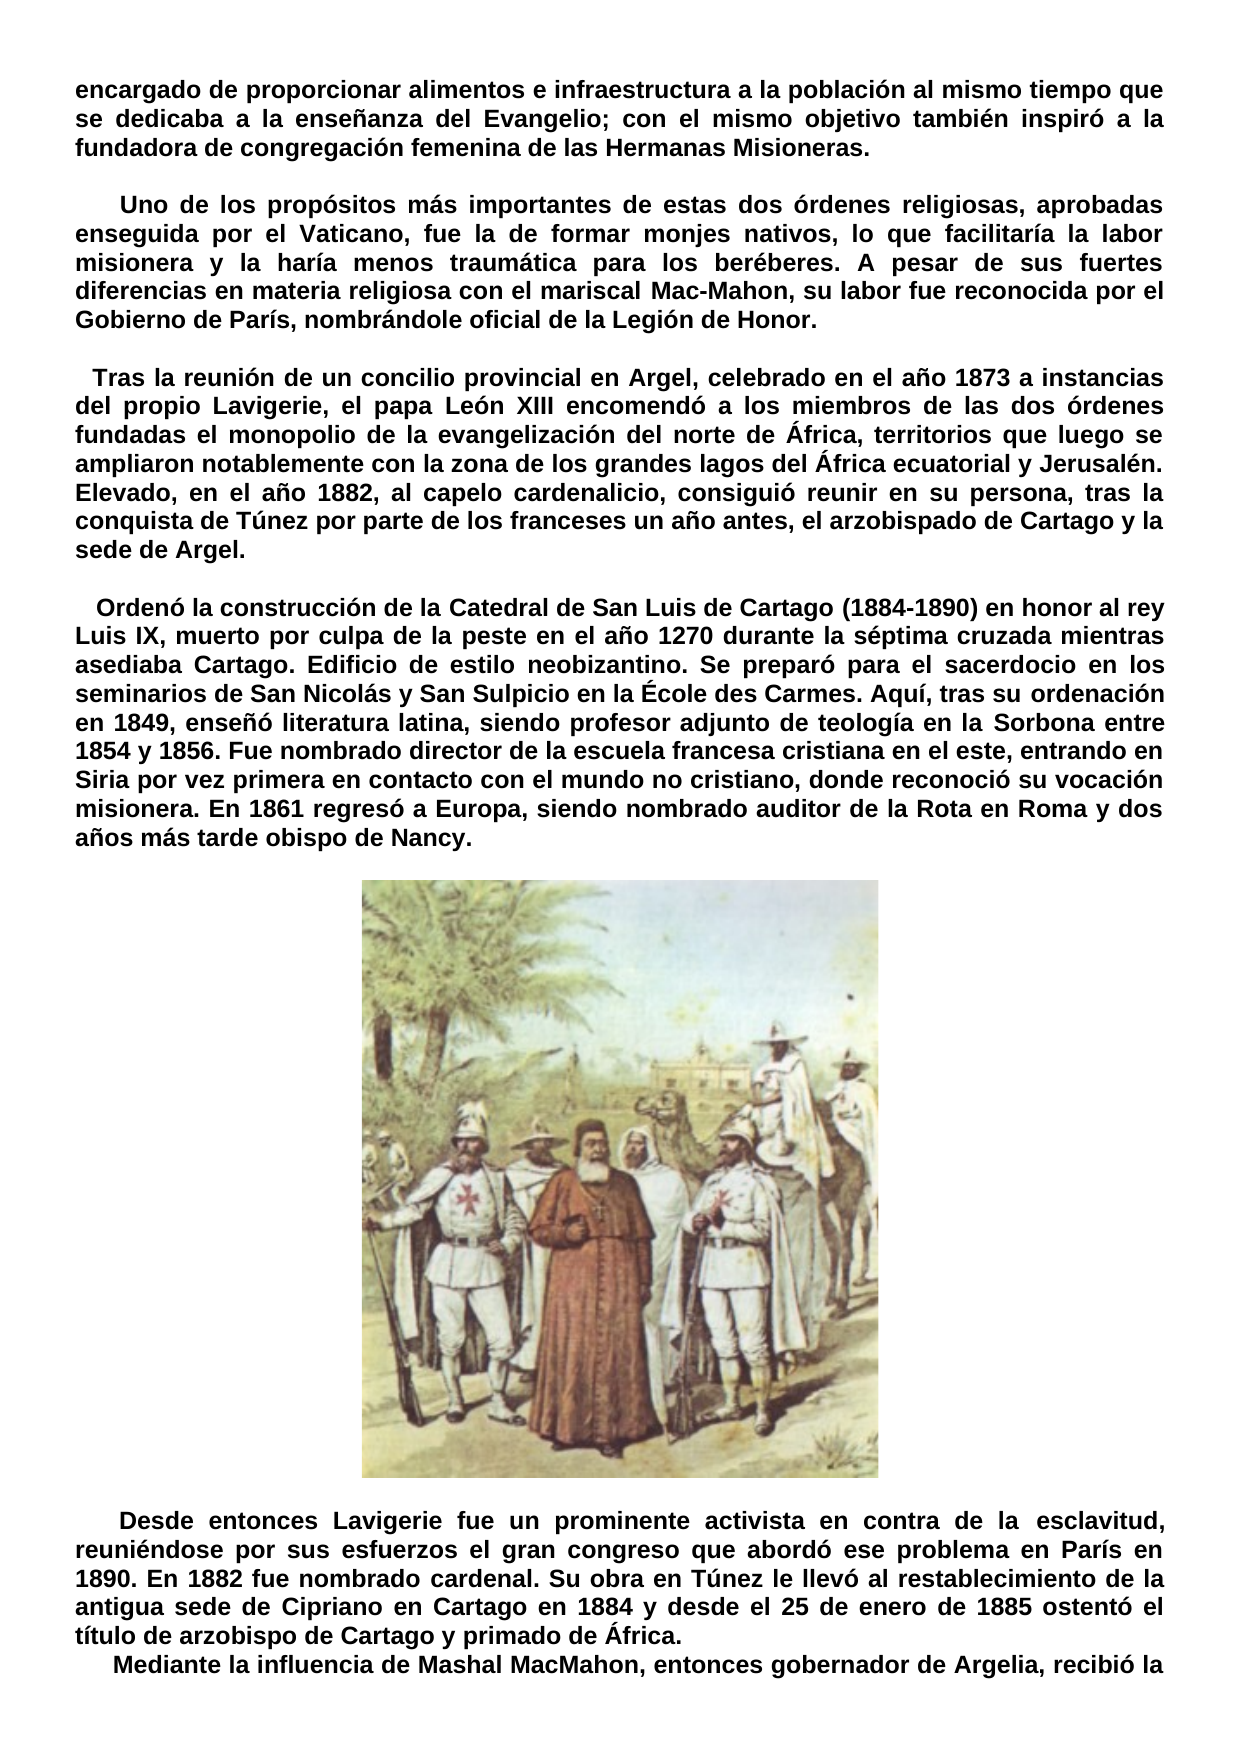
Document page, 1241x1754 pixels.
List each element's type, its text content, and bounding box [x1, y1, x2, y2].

text Tras la reunión de un concilio provincial en Argel, celebrado en el año 1873 a instancias del propio Lavigerie, el papa León XIII encomendó a los miembros de las dos órdenes fundadas el monopolio de la evangelización del norte de África, territorios que luego se ampliaron notablemente con la zona de los grandes lagos del África ecuatorial y Jerusalén. Elevado, en el año 1882, al capelo cardenalicio, consiguió reunir en su persona, tras la conquista de Túnez por parte de los franceses un año antes, el arzobispado de Cartago y la sede de Argel. [75, 362, 1165, 564]
text Uno de los propósitos más importantes de estas dos órdenes religiosas, aprobadas enseguida por el Vaticano, fue la de formar monjes nativos, lo que facilitaría la labor misionera y la haría menos traumática para los beréberes. A pesar de sus fuertes diferencias en materia religiosa con el mariscal Mac-Mahon, su labor fue reconocida por el Gobierno de París, nombrándole oficial de la Legión de Honor. [75, 190, 1165, 334]
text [75, 75, 1165, 161]
text Ordenó la construcción de la Catedral de San Luis de Cartago (1884-1890) en honor al rey Luis IX, muerto por culpa de la peste en el año 1270 durante la séptima cruzada mientras asediaba Cartago. Edificio de estilo neobizantino. Se preparó para el sacerdocio en los seminarios de San Nicolás y San Sulpicio en la École des Carmes. Aquí, tras su ordenación en 1849, enseñó literatura latina, siendo profesor adjunto de teología en la Sorbona entre 1854 y 1856. Fue nombrado director de la escuela francesa cristiana en el este, entrando en Siria por vez primera en contacto con el mundo no cristiano, donde reconoció su vocación misionera. En 1861 regresó a Europa, siendo nombrado auditor de la Rota en Roma y dos años más tarde obispo de Nancy. [75, 592, 1165, 851]
picture [361, 880, 879, 1478]
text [75, 1650, 1165, 1678]
text Desde entonces Lavigerie fue un prominente activista en contra de la esclavitud, reuniéndose por sus esfuerzos el gran congreso que abordó ese problema en París en 1890. En 1882 fue nombrado cardenal. Su obra en Túnez le llevó al restablecimiento de la antigua sede de Cipriano en Cartago en 1884 y desde el 25 de enero de 1885 ostentó el título de arzobispo de Cartago y primado de África. [75, 1506, 1165, 1650]
